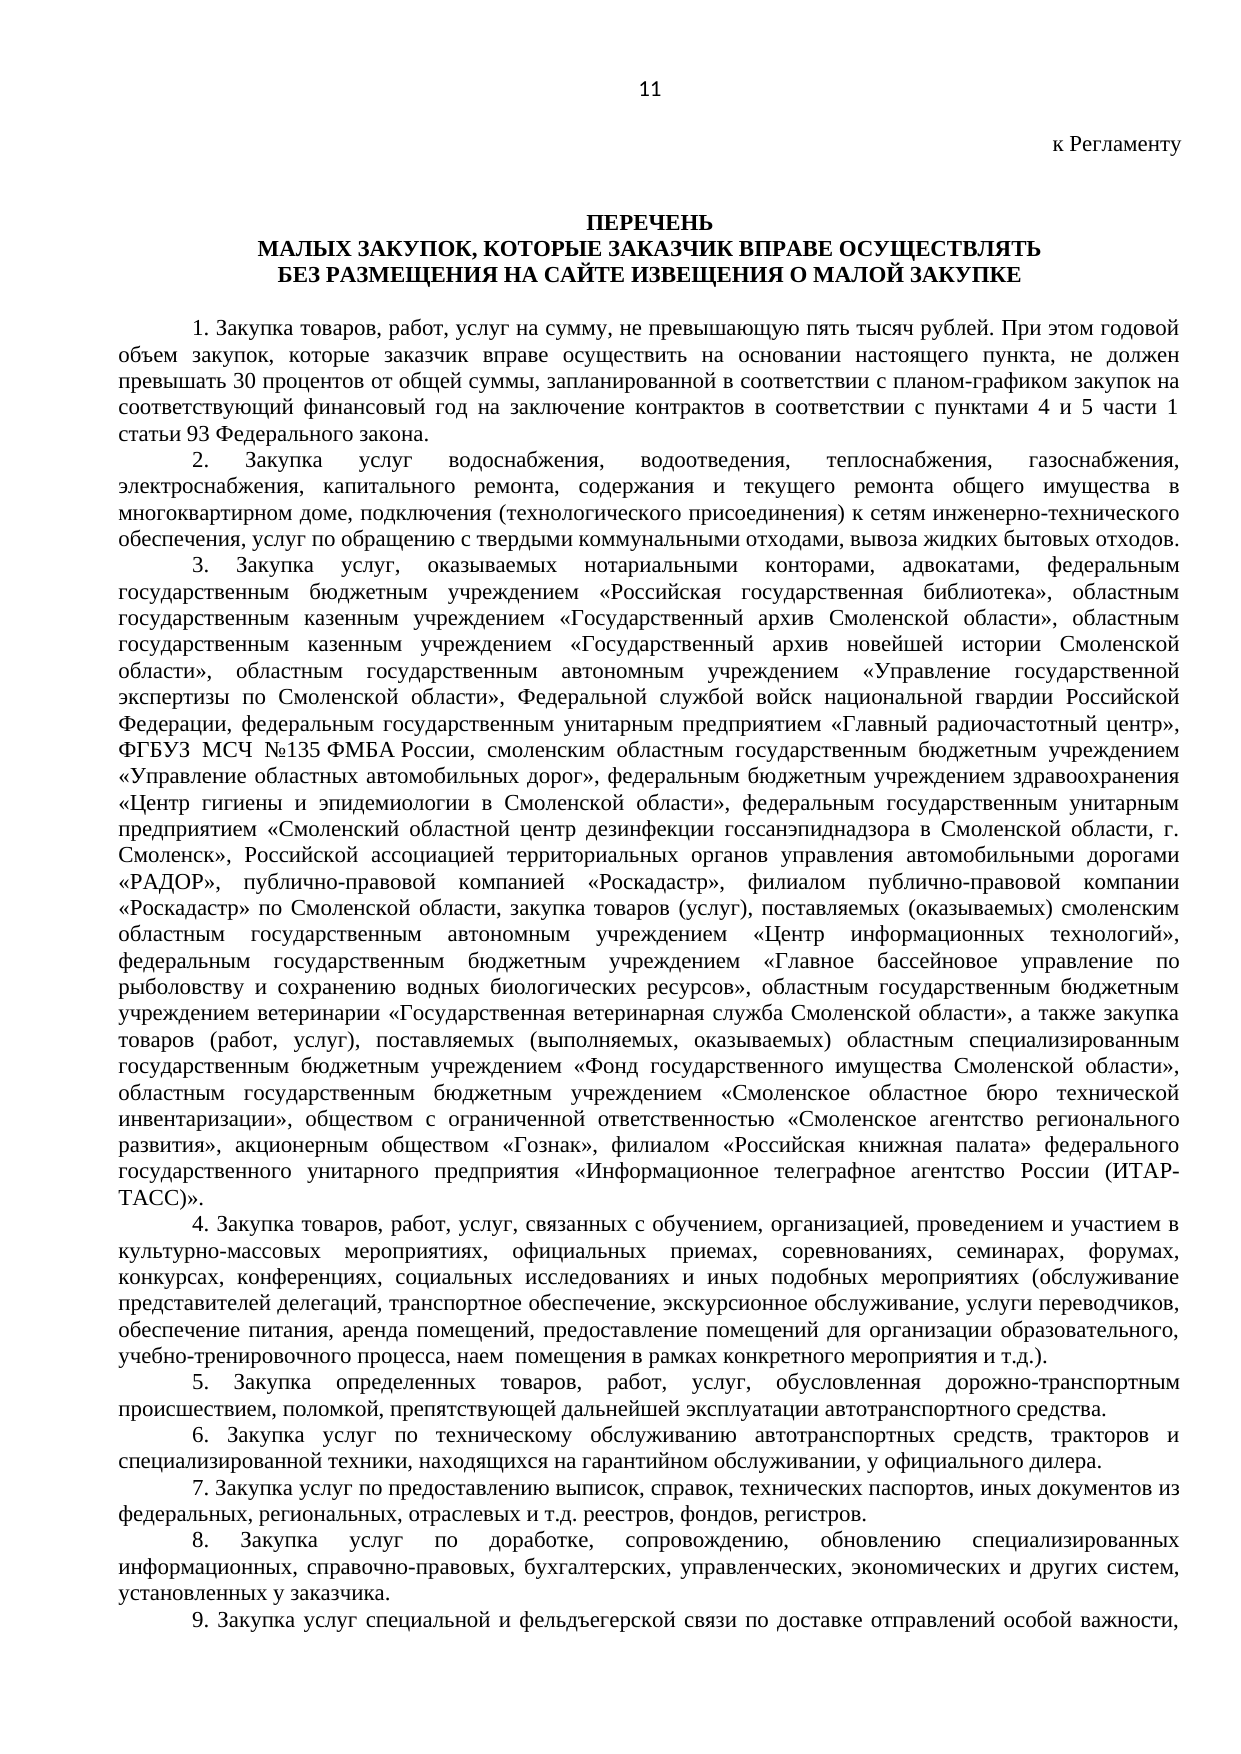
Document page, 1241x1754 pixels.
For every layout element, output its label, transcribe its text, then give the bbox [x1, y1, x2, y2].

title ПЕРЕЧЕНЬ [118, 209, 1181, 235]
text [118, 1606, 1181, 1632]
text 1. Закупка товаров, работ, услуг на сумму, не превышающую пять тысяч рублей. При этом годовой объем закупок, которые заказчик вправе осуществить на основании настоящего пункта, не должен превышать 30 процентов от общей суммы, запланированной в соответствии с планом-графиком закупок на соответствующий финансовый год на заключение контрактов в соответствии с пунктами 4 и 5 части 1 статьи 93 Федерального закона. [118, 314, 1181, 446]
text 5. Закупка определенных товаров, работ, услуг, обусловленная дорожно-транспортным происшествием, поломкой, препятствующей дальнейшей эксплуатации автотранспортного средства. [118, 1368, 1181, 1421]
text 6. Закупка услуг по техническому обслуживанию автотранспортных средств, тракторов и специализированной техники, находящихся на гарантийном обслуживании, у официального дилера. [118, 1421, 1181, 1474]
text 3. Закупка услуг, оказываемых нотариальными конторами, адвокатами, федеральным государственным бюджетным учреждением «Российская государственная библиотека», областным государственным казенным учреждением «Государственный архив Смоленской области», областным государственным казенным учреждением «Государственный архив новейшей истории Смоленской области», областным государственным автономным учреждением «Управление государственной экспертизы по Смоленской области», Федеральной службой войск национальной гвардии Российской Федерации, федеральным государственным унитарным предприятием «Главный радиочастотный центр», ФГБУЗ МСЧ №135 ФМБА России, смоленским областным государственным бюджетным учреждением «Управление областных автомобильных дорог», федеральным бюджетным учреждением здравоохранения «Центр гигиены и эпидемиологии в Смоленской области», федеральным государственным унитарным предприятием «Смоленский областной центр дезинфекции госсанэпиднадзора в Смоленской области, г. Смоленск», Российской ассоциацией территориальных органов управления автомобильными дорогами «РАДОР», публично-правовой компанией «Роскадастр», филиалом публично-правовой компании «Роскадастр» по Смоленской области, закупка товаров (услуг), поставляемых (оказываемых) смоленским областным государственным автономным учреждением «Центр информационных технологий», федеральным государственным бюджетным учреждением «Главное бассейновое управление по рыболовству и сохранению водных биологических ресурсов», областным государственным бюджетным учреждением ветеринарии «Государственная ветеринарная служба Смоленской области», а также закупка товаров (работ, услуг), поставляемых (выполняемых, оказываемых) областным специализированным государственным бюджетным учреждением «Фонд государственного имущества Смоленской области», областным государственным бюджетным учреждением «Смоленское областное бюро технической инвентаризации», обществом с ограниченной ответственностью «Смоленское агентство регионального развития», акционерным обществом «Гознак», филиалом «Российская книжная палата» федерального государственного унитарного предприятия «Информационное телеграфное агентство России (ИТАР-ТАСС)». [118, 551, 1181, 1210]
text 8. Закупка услуг по доработке, сопровождению, обновлению специализированных информационных, справочно-правовых, бухгалтерских, управленческих, экономических и других систем, установленных у заказчика. [118, 1527, 1181, 1606]
text 2. Закупка услуг водоснабжения, водоотведения, теплоснабжения, газоснабжения, электроснабжения, капитального ремонта, содержания и текущего ремонта общего имущества в многоквартирном доме, подключения (технологического присоединения) к сетям инженерно-технического обеспечения, услуг по обращению с твердыми коммунальными отходами, вывоза жидких бытовых отходов. [118, 446, 1181, 551]
title МАЛЫХ ЗАКУПОК, КОТОРЫЕ ЗАКАЗЧИК ВПРАВЕ ОСУЩЕСТВЛЯТЬ [118, 235, 1181, 262]
title БЕЗ РАЗМЕЩЕНИЯ НА САЙТЕ ИЗВЕЩЕНИЯ О МАЛОЙ ЗАКУПКЕ [118, 262, 1181, 288]
text 7. Закупка услуг по предоставлению выписок, справок, технических паспортов, иных документов из федеральных, региональных, отраслевых и т.д. реестров, фондов, регистров. [118, 1474, 1181, 1527]
text 4. Закупка товаров, работ, услуг, связанных с обучением, организацией, проведением и участием в культурно-массовых мероприятиях, официальных приемах, соревнованиях, семинарах, форумах, конкурсах, конференциях, социальных исследованиях и иных подобных мероприятиях (обслуживание представителей делегаций, транспортное обеспечение, экскурсионное обслуживание, услуги переводчиков, обеспечение питания, аренда помещений, предоставление помещений для организации образовательного, учебно-тренировочного процесса, наем помещения в рамках конкретного мероприятия и т.д.). [118, 1210, 1181, 1368]
text к Регламенту [118, 130, 1181, 156]
